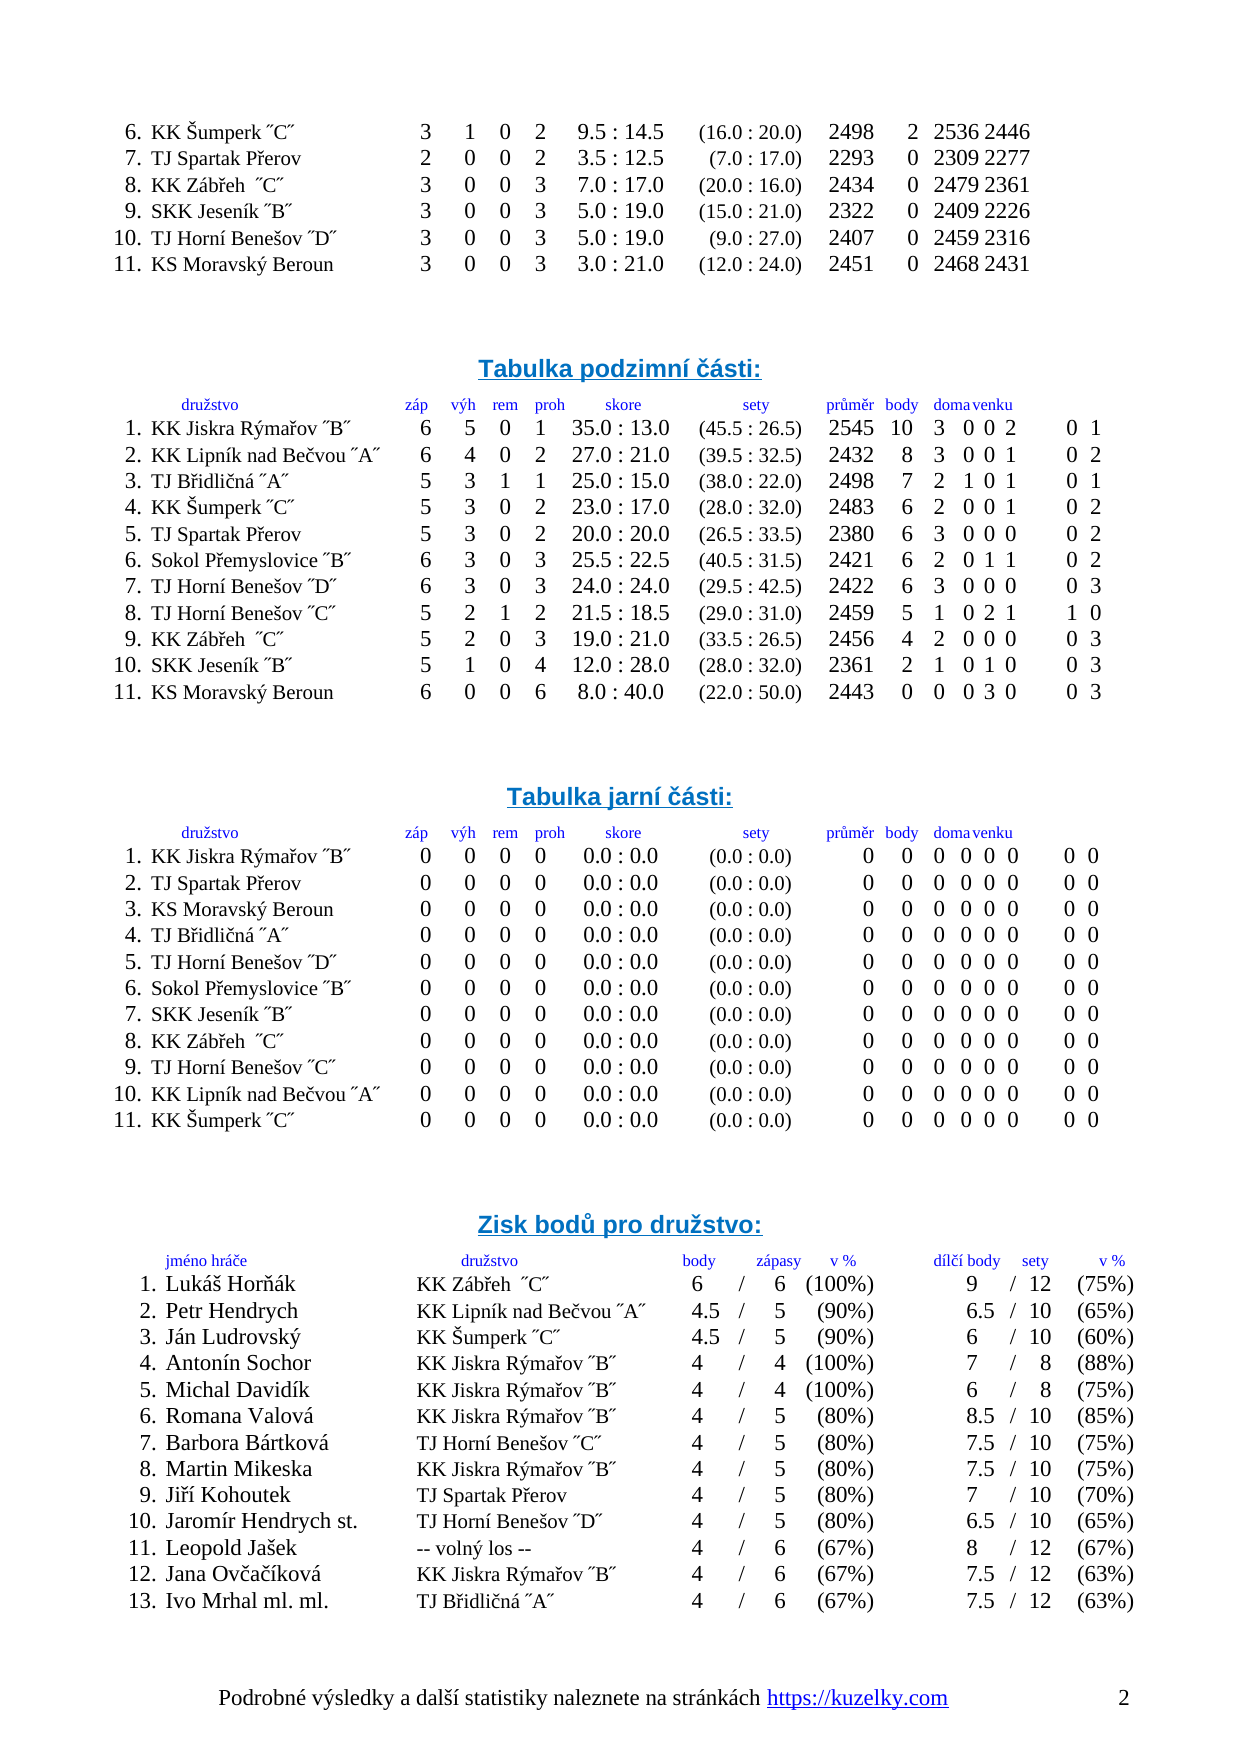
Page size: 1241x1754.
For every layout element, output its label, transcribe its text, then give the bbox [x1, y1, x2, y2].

text 12. Jana Ovčačíková KK Jiskra Rýmařov ˝B˝ 4 / 6 (67%) 7.5 / 12 (63%) [106, 1560, 1134, 1587]
text družstvo záp výh rem proh skore sety průměr body doma venku [106, 395, 1134, 414]
text 4. KK Šumperk ˝C˝ 5 3 0 2 23.0 : 17.0 (28.0 : 32.0) 2483 6 2 0 0 1 0 2 [106, 493, 1134, 520]
text 6. Sokol Přemyslovice ˝B˝ 0 0 0 0 0.0 : 0.0 (0.0 : 0.0) 0 0 0 0 0 0 0 0 [106, 974, 1134, 1001]
text družstvo záp výh rem proh skore sety průměr body doma venku [106, 823, 1134, 842]
text 13. Ivo Mrhal ml. ml. TJ Břidličná ˝A˝ 4 / 6 (67%) 7.5 / 12 (63%) [106, 1587, 1134, 1613]
text 6. KK Šumperk ˝C˝ 3 1 0 2 9.5 : 14.5 (16.0 : 20.0) 2498 2 2536 2446 [106, 118, 1134, 144]
text 10. SKK Jeseník ˝B˝ 5 1 0 4 12.0 : 28.0 (28.0 : 32.0) 2361 2 1 0 1 0 0 3 [106, 652, 1134, 678]
text 11. KS Moravský Beroun 3 0 0 3 3.0 : 21.0 (12.0 : 24.0) 2451 0 2468 2431 [106, 250, 1134, 276]
text 10. TJ Horní Benešov ˝D˝ 3 0 0 3 5.0 : 19.0 (9.0 : 27.0) 2407 0 2459 2316 [106, 223, 1134, 250]
text 3. TJ Břidličná ˝A˝ 5 3 1 1 25.0 : 15.0 (38.0 : 22.0) 2498 7 2 1 0 1 0 1 [106, 467, 1134, 493]
text 3. KS Moravský Beroun 0 0 0 0 0.0 : 0.0 (0.0 : 0.0) 0 0 0 0 0 0 0 0 [106, 895, 1134, 921]
text 8. Martin Mikeska KK Jiskra Rýmařov ˝B˝ 4 / 5 (80%) 7.5 / 10 (75%) [106, 1455, 1134, 1481]
text 2. KK Lipník nad Bečvou ˝A˝ 6 4 0 2 27.0 : 21.0 (39.5 : 32.5) 2432 8 3 0 0 1 0 2 [106, 441, 1134, 467]
text Zisk bodů pro družstvo: [94, 1210, 1145, 1239]
text 11. KK Šumperk ˝C˝ 0 0 0 0 0.0 : 0.0 (0.0 : 0.0) 0 0 0 0 0 0 0 0 [106, 1106, 1134, 1132]
text jméno hráče družstvo body zápasy v % dílčí body sety v % [106, 1251, 1134, 1270]
text 9. TJ Horní Benešov ˝C˝ 0 0 0 0 0.0 : 0.0 (0.0 : 0.0) 0 0 0 0 0 0 0 0 [106, 1053, 1134, 1079]
text 10. Jaromír Hendrych st. TJ Horní Benešov ˝D˝ 4 / 5 (80%) 6.5 / 10 (65%) [106, 1508, 1134, 1534]
text 8. TJ Horní Benešov ˝C˝ 5 2 1 2 21.5 : 18.5 (29.0 : 31.0) 2459 5 1 0 2 1 1 0 [106, 599, 1134, 625]
text 11. KS Moravský Beroun 6 0 0 6 8.0 : 40.0 (22.0 : 50.0) 2443 0 0 0 3 0 0 3 [106, 678, 1134, 704]
text 2. Petr Hendrych KK Lipník nad Bečvou ˝A˝ 4.5 / 5 (90%) 6.5 / 10 (65%) [106, 1297, 1134, 1323]
text 8. KK Zábřeh ˝C˝ 0 0 0 0 0.0 : 0.0 (0.0 : 0.0) 0 0 0 0 0 0 0 0 [106, 1027, 1134, 1053]
text 8. KK Zábřeh ˝C˝ 3 0 0 3 7.0 : 17.0 (20.0 : 16.0) 2434 0 2479 2361 [106, 171, 1134, 197]
text 11. Leopold Jašek -- volný los -- 4 / 6 (67%) 8 / 12 (67%) [106, 1534, 1134, 1560]
text 2. TJ Spartak Přerov 0 0 0 0 0.0 : 0.0 (0.0 : 0.0) 0 0 0 0 0 0 0 0 [106, 869, 1134, 895]
text 4. TJ Břidličná ˝A˝ 0 0 0 0 0.0 : 0.0 (0.0 : 0.0) 0 0 0 0 0 0 0 0 [106, 921, 1134, 948]
text 9. Jiří Kohoutek TJ Spartak Přerov 4 / 5 (80%) 7 / 10 (70%) [106, 1481, 1134, 1508]
text 9. KK Zábřeh ˝C˝ 5 2 0 3 19.0 : 21.0 (33.5 : 26.5) 2456 4 2 0 0 0 0 3 [106, 625, 1134, 652]
text 5. TJ Spartak Přerov 5 3 0 2 20.0 : 20.0 (26.5 : 33.5) 2380 6 3 0 0 0 0 2 [106, 520, 1134, 546]
text 7. Barbora Bártková TJ Horní Benešov ˝C˝ 4 / 5 (80%) 7.5 / 10 (75%) [106, 1428, 1134, 1455]
text 3. Ján Ludrovský KK Šumperk ˝C˝ 4.5 / 5 (90%) 6 / 10 (60%) [106, 1323, 1134, 1349]
text 9. SKK Jeseník ˝B˝ 3 0 0 3 5.0 : 19.0 (15.0 : 21.0) 2322 0 2409 2226 [106, 197, 1134, 223]
text 1. KK Jiskra Rýmařov ˝B˝ 6 5 0 1 35.0 : 13.0 (45.5 : 26.5) 2545 10 3 0 0 2 0 1 [106, 414, 1134, 441]
text 10. KK Lipník nad Bečvou ˝A˝ 0 0 0 0 0.0 : 0.0 (0.0 : 0.0) 0 0 0 0 0 0 0 0 [106, 1079, 1134, 1106]
text Tabulka podzimní části: [94, 354, 1145, 383]
text 6. Romana Valová KK Jiskra Rýmařov ˝B˝ 4 / 5 (80%) 8.5 / 10 (85%) [106, 1402, 1134, 1428]
text 1. KK Jiskra Rýmařov ˝B˝ 0 0 0 0 0.0 : 0.0 (0.0 : 0.0) 0 0 0 0 0 0 0 0 [106, 842, 1134, 869]
text Tabulka jarní části: [94, 782, 1145, 811]
text 6. Sokol Přemyslovice ˝B˝ 6 3 0 3 25.5 : 22.5 (40.5 : 31.5) 2421 6 2 0 1 1 0 2 [106, 546, 1134, 572]
text 5. Michal Davidík KK Jiskra Rýmařov ˝B˝ 4 / 4 (100%) 6 / 8 (75%) [106, 1376, 1134, 1402]
text 7. SKK Jeseník ˝B˝ 0 0 0 0 0.0 : 0.0 (0.0 : 0.0) 0 0 0 0 0 0 0 0 [106, 1001, 1134, 1027]
text 5. TJ Horní Benešov ˝D˝ 0 0 0 0 0.0 : 0.0 (0.0 : 0.0) 0 0 0 0 0 0 0 0 [106, 948, 1134, 974]
text 7. TJ Spartak Přerov 2 0 0 2 3.5 : 12.5 (7.0 : 17.0) 2293 0 2309 2277 [106, 144, 1134, 171]
text 4. Antonín Sochor KK Jiskra Rýmařov ˝B˝ 4 / 4 (100%) 7 / 8 (88%) [106, 1349, 1134, 1376]
text 1. Lukáš Horňák KK Zábřeh ˝C˝ 6 / 6 (100%) 9 / 12 (75%) [106, 1270, 1134, 1297]
text 7. TJ Horní Benešov ˝D˝ 6 3 0 3 24.0 : 24.0 (29.5 : 42.5) 2422 6 3 0 0 0 0 3 [106, 572, 1134, 599]
